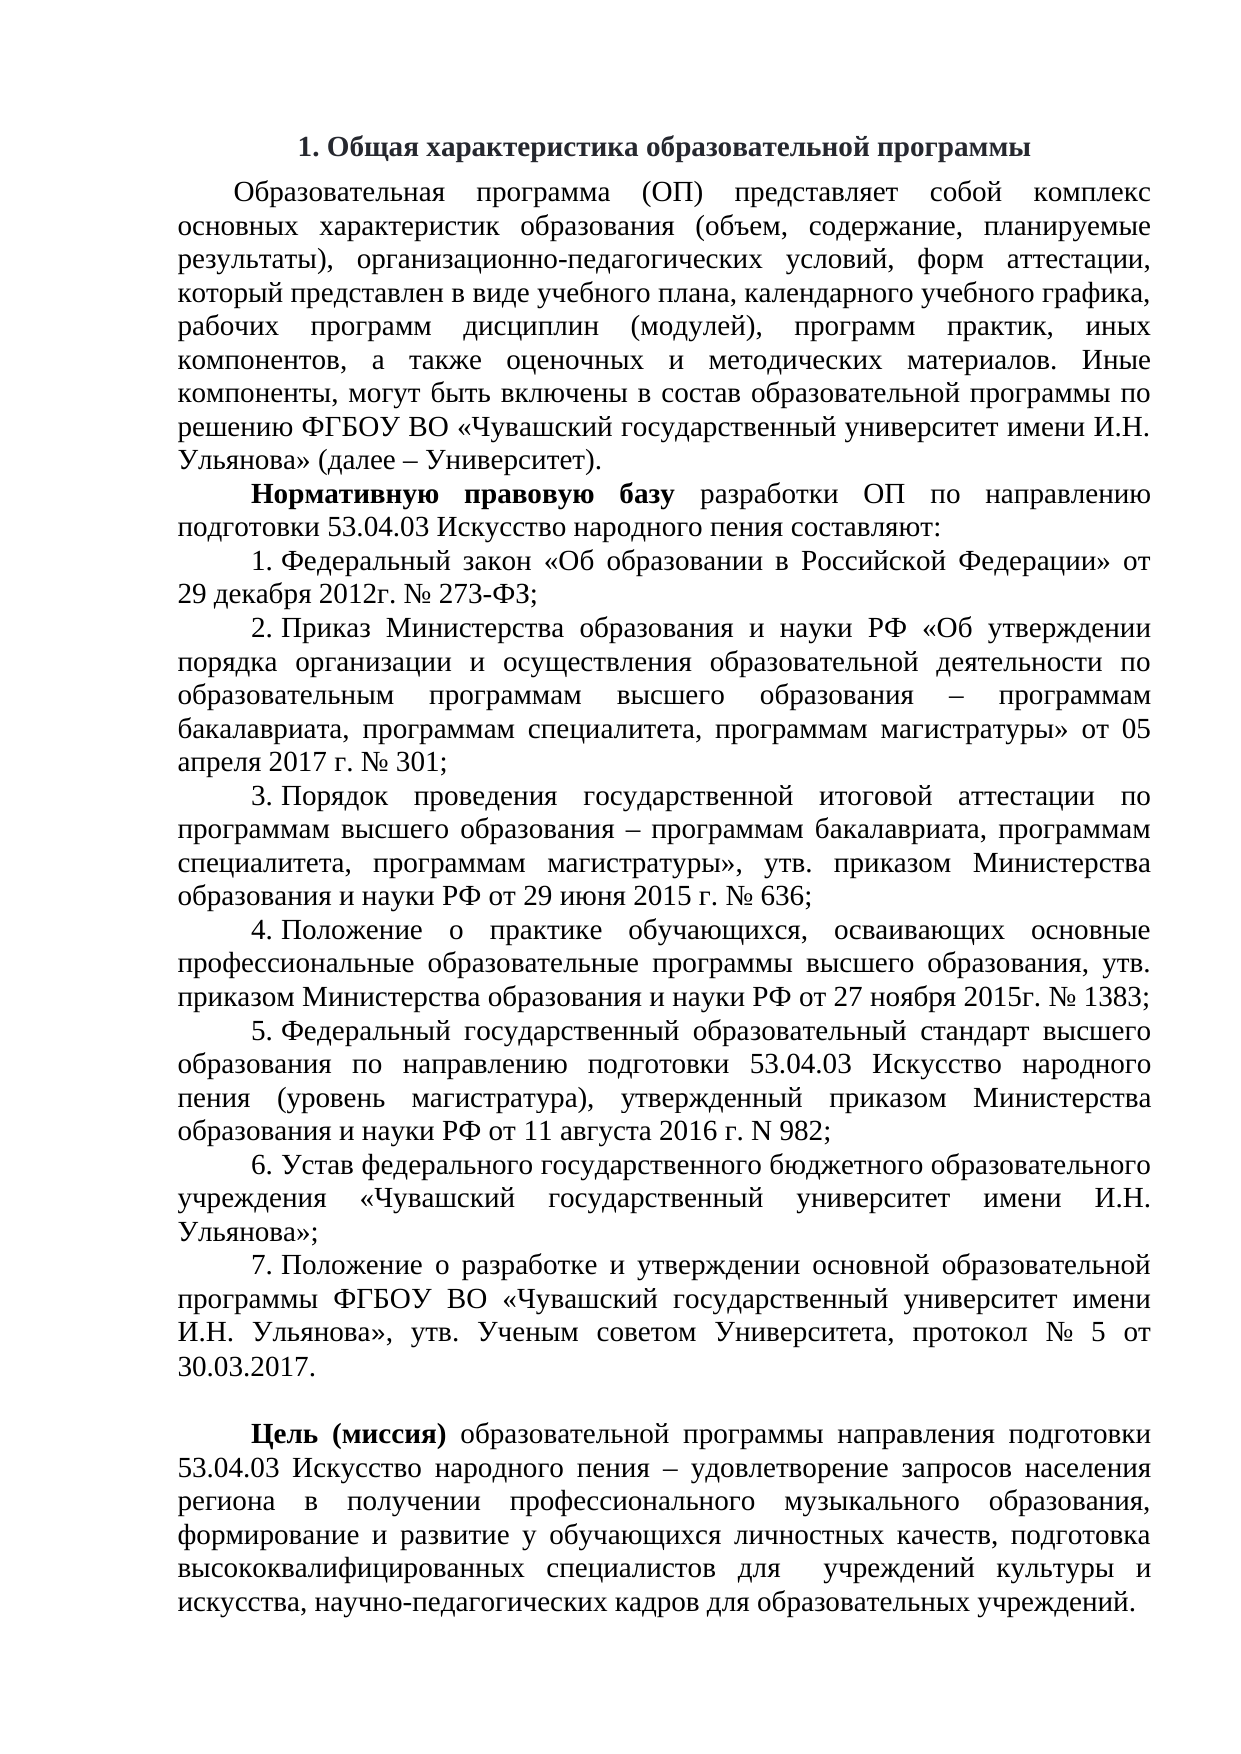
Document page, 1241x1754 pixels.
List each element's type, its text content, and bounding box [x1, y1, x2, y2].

list Федеральный закон «Об образовании в Российской Федерации» от 29 декабря 2012г. № 273-ФЗ; [177, 543, 1152, 610]
list Федеральный государственный образовательный стандарт высшего образования по направлению подготовки 53.04.03 Искусство народного пения (уровень магистратура), утвержденный приказом Министерства образования и науки РФ от 11 августа 2016 г. N 982; [177, 1013, 1152, 1147]
list Приказ Министерства образования и науки РФ «Об утверждении порядка организации и осуществления образовательной деятельности по образовательным программам высшего образования – программам бакалавриата, программам специалитета, программам магистратуры» от 05 апреля 2017 г. № 301; [177, 610, 1152, 778]
list Устав федерального государственного бюджетного образовательного учреждения «Чувашский государственный университет имени И.Н. Ульянова»; [177, 1147, 1152, 1247]
text Цель (миссия) образовательной программы направления подготовки 53.04.03 Искусство народного пения – удовлетворение запросов населения региона в получении профессионального музыкального образования, формирование и развитие у обучающихся личностных качеств, подготовка высококвалифицированных специалистов для учреждений культуры и искусства, научно-педагогических кадров для образовательных учреждений. [177, 1416, 1152, 1618]
list Порядок проведения государственной итоговой аттестации по программам высшего образования – программам бакалавриата, программам специалитета, программам магистратуры», утв. приказом Министерства образования и науки РФ от 29 июня 2015 г. № 636; [177, 778, 1152, 912]
list Положение о практике обучающихся, осваивающих основные профессиональные образовательные программы высшего образования, утв. приказом Министерства образования и науки РФ от 27 ноября 2015г. № 1383; [177, 912, 1152, 1013]
text Образовательная программа (ОП) представляет собой комплекс основных характеристик образования (объем, содержание, планируемые результаты), организационно-педагогических условий, форм аттестации, который представлен в виде учебного плана, календарного учебного графика, рабочих программ дисциплин (модулей), программ практик, иных компонентов, а также оценочных и методических материалов. Иные компоненты, могут быть включены в состав образовательной программы по решению ФГБОУ ВО «Чувашский государственный университет имени И.Н. Ульянова» (далее – Университет). [177, 174, 1152, 476]
subtitle 1. Общая характеристика образовательной программы [177, 129, 1152, 163]
text Нормативную правовую базу разработки ОП по направлению подготовки 53.04.03 Искусство народного пения составляют: [177, 476, 1152, 543]
list Положение о разработке и утверждении основной образовательной программы ФГБОУ ВО «Чувашский государственный университет имени И.Н. Ульянова», утв. Ученым советом Университета, протокол № 5 от 30.03.2017. [177, 1247, 1152, 1383]
